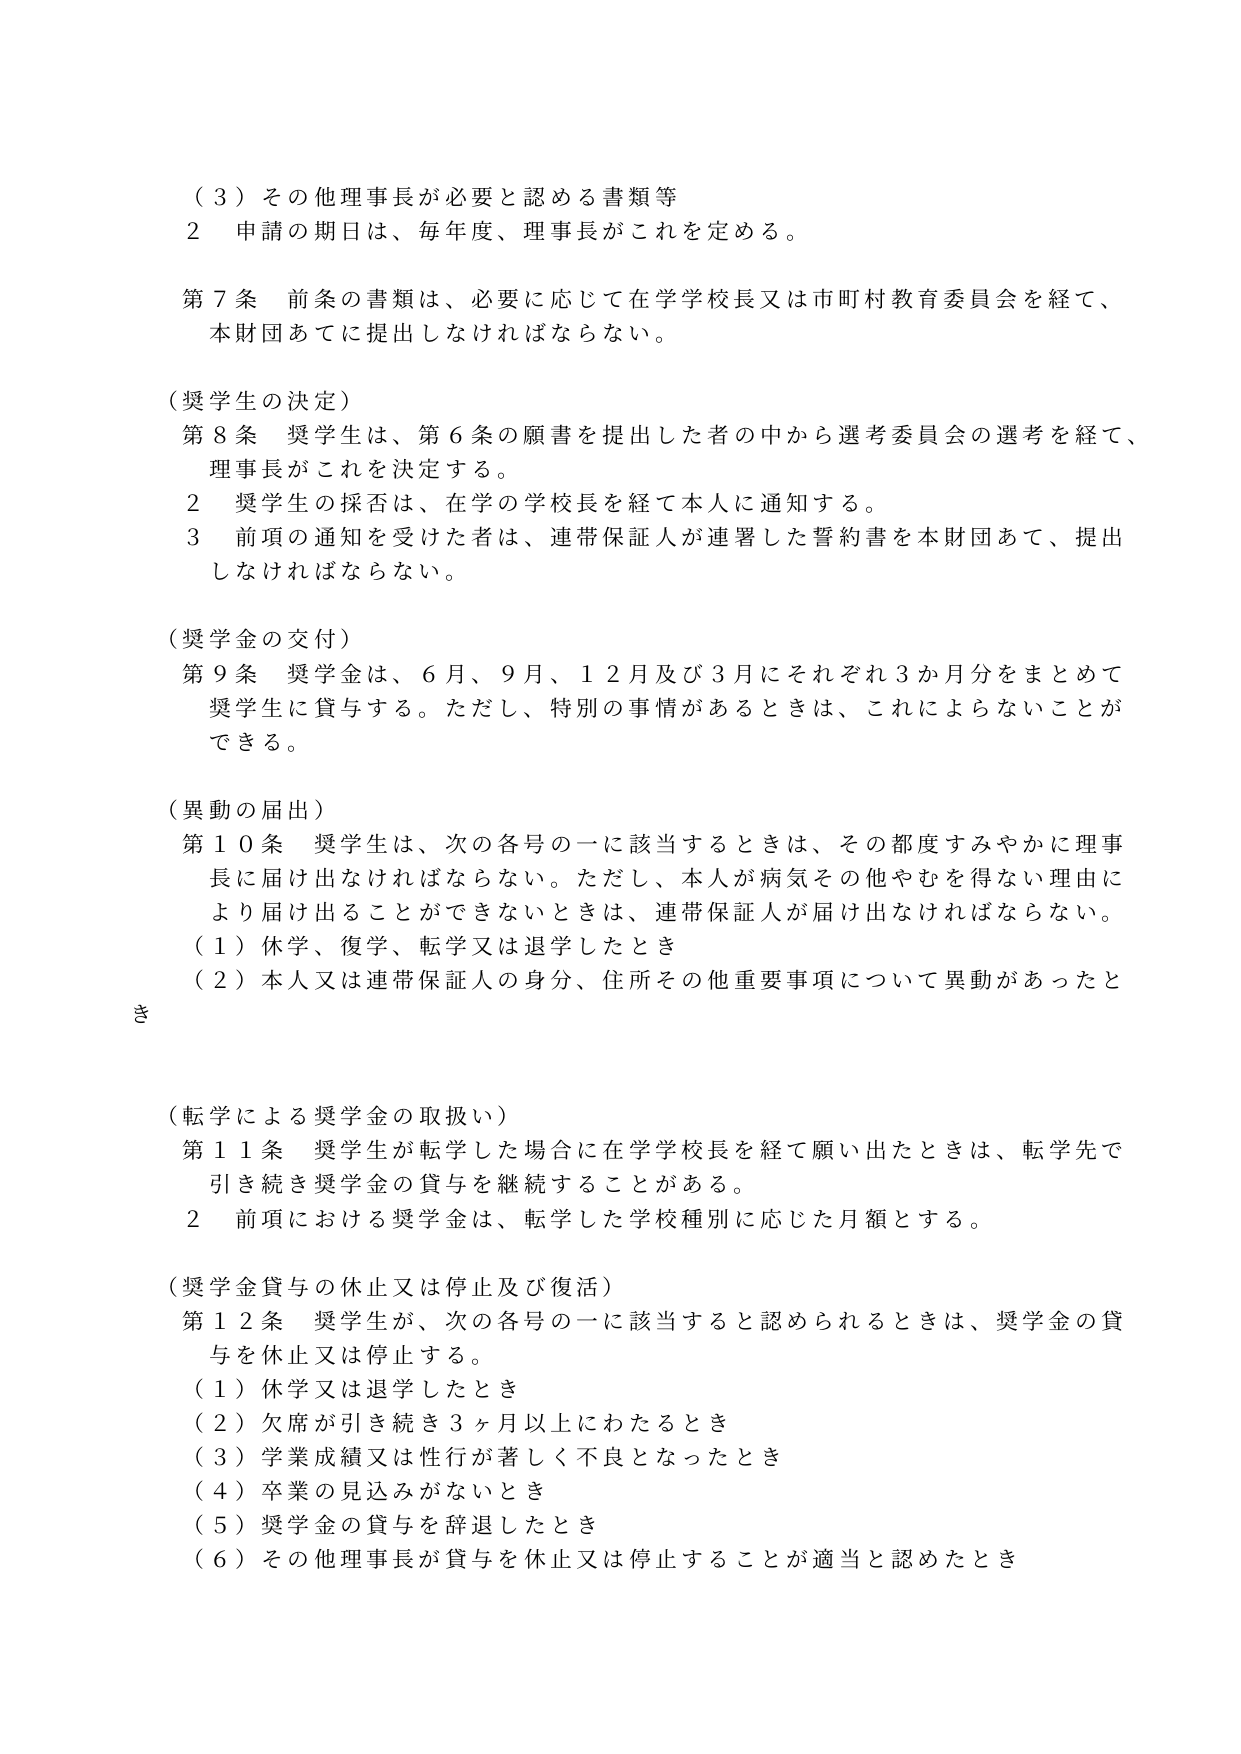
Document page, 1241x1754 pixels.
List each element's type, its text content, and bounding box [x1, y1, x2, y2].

text 第１２条 奨学生が、次の各号の一に該当すると認められるときは、奨学金の貸与を休止又は停止する。 [176, 1303, 1128, 1371]
text 第９条 奨学金は、６月、９月、１２月及び３月にそれぞれ３か月分をまとめて奨学生に貸与する。ただし、特別の事情があるときは、これによらないことができる。 [176, 656, 1128, 758]
text ２ 前項における奨学金は、転学した学校種別に応じた月額とする。 [130, 1201, 1128, 1234]
text ２ 申請の期日は、毎年度、理事長がこれを定める。 [130, 213, 1128, 247]
text （異動の届出） [130, 792, 1128, 826]
text （４）卒業の見込みがないとき [130, 1473, 1128, 1507]
text 第１０条 奨学生は、次の各号の一に該当するときは、その都度すみやかに理事長に届け出なければならない。ただし、本人が病気その他やむを得ない理由により届け出ることができないときは、連帯保証人が届け出なければならない。 [176, 826, 1128, 928]
text 第１１条 奨学生が転学した場合に在学学校長を経て願い出たときは、転学先で引き続き奨学金の貸与を継続することがある。 [176, 1132, 1128, 1201]
text （２）本人又は連帯保証人の身分、住所その他重要事項について異動があったとき [130, 962, 1128, 1030]
text （３）学業成績又は性行が著しく不良となったとき [130, 1439, 1128, 1473]
text （５）奨学金の貸与を辞退したとき [130, 1507, 1128, 1541]
text ３ 前項の通知を受けた者は、連帯保証人が連署した誓約書を本財団あて、提出しなければならない。 [176, 519, 1128, 587]
text （２）欠席が引き続き３ヶ月以上にわたるとき [130, 1405, 1128, 1439]
text （６）その他理事長が貸与を休止又は停止することが適当と認めたとき [130, 1541, 1128, 1575]
text （奨学生の決定） [130, 383, 1128, 417]
text （奨学金の交付） [130, 621, 1128, 656]
text 第８条 奨学生は、第６条の願書を提出した者の中から選考委員会の選考を経て、理事長がこれを決定する。 [176, 417, 1128, 485]
text （奨学金貸与の休止又は停止及び復活） [130, 1269, 1128, 1303]
text （１）休学、復学、転学又は退学したとき [130, 928, 1128, 962]
text （転学による奨学金の取扱い） [130, 1098, 1128, 1132]
text 第７条 前条の書類は、必要に応じて在学学校長又は市町村教育委員会を経て、本財団あてに提出しなければならない。 [176, 281, 1128, 349]
text （１）休学又は退学したとき [130, 1371, 1128, 1405]
text ２ 奨学生の採否は、在学の学校長を経て本人に通知する。 [130, 485, 1128, 519]
text （３）その他理事長が必要と認める書類等 [130, 179, 1128, 213]
